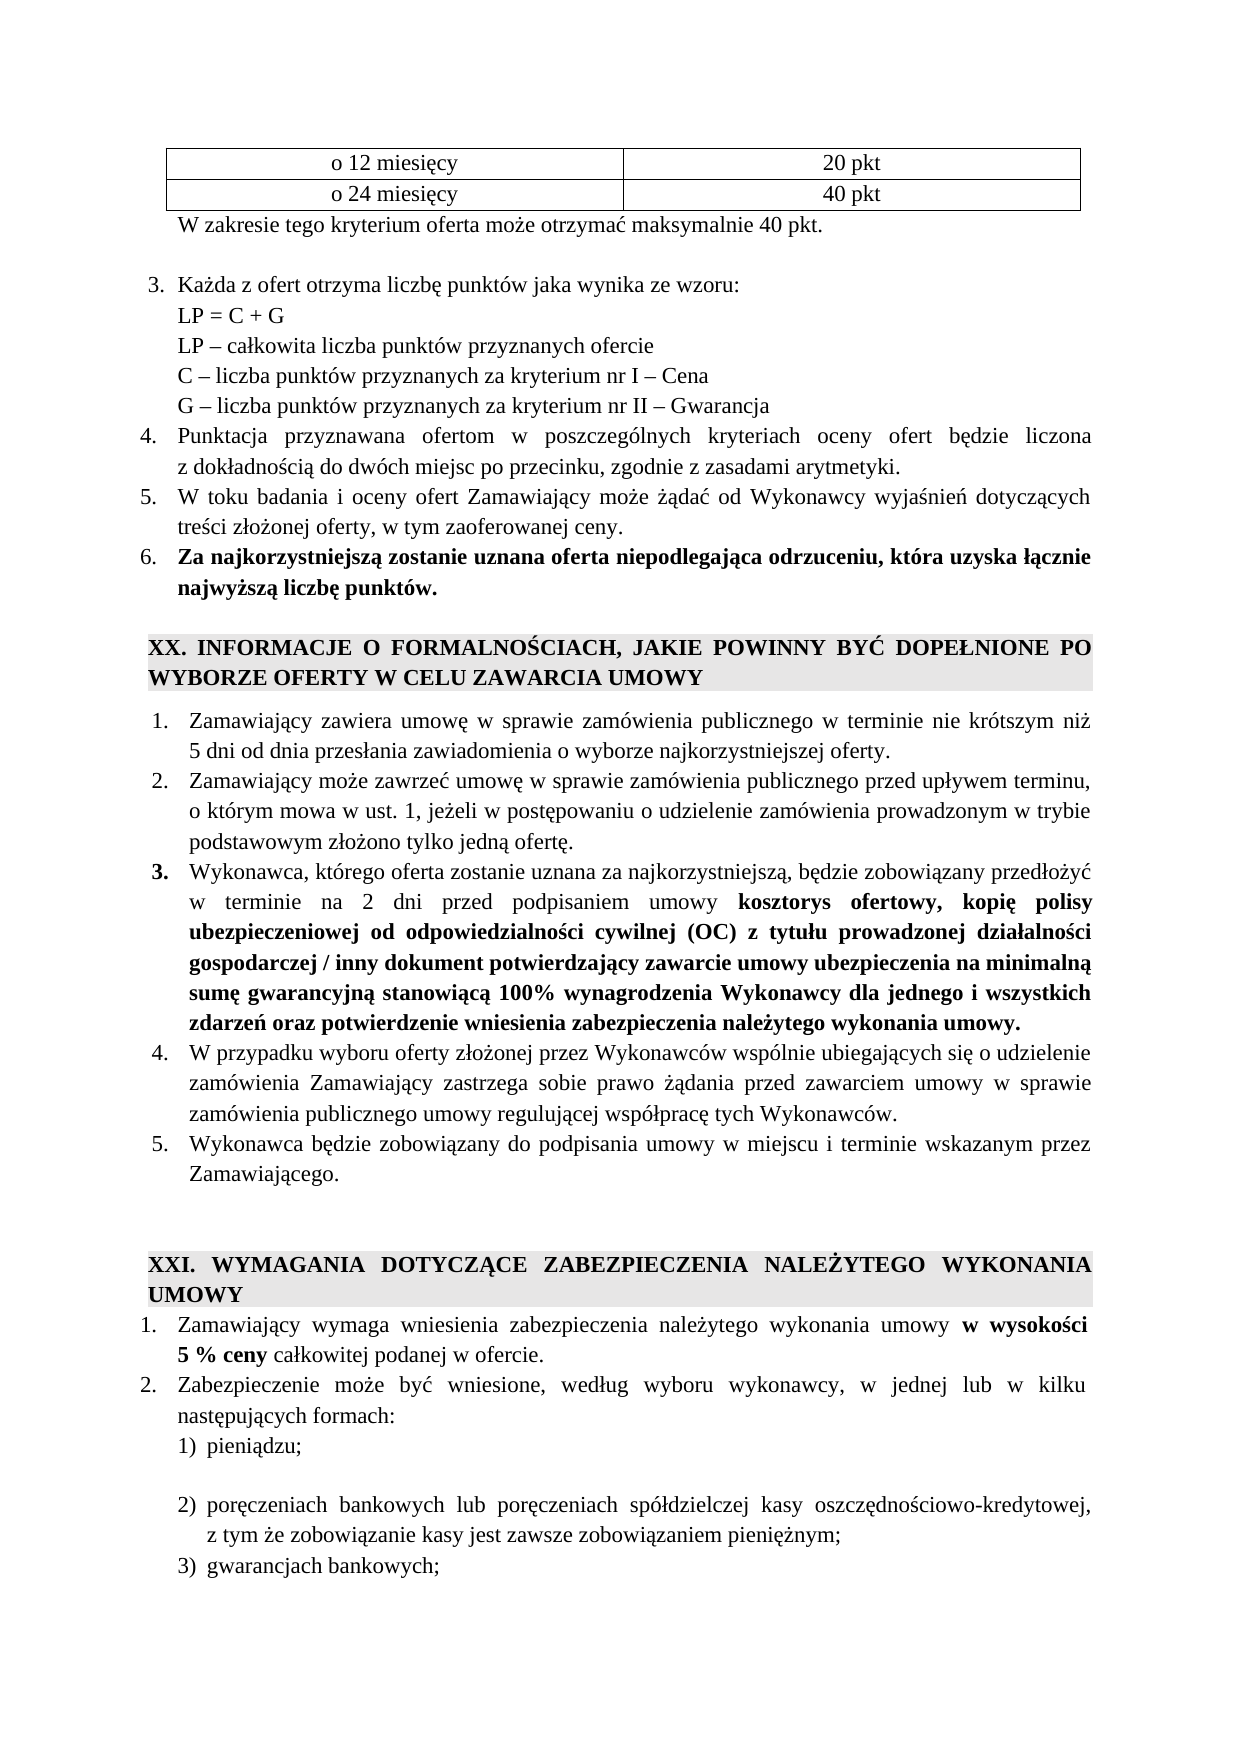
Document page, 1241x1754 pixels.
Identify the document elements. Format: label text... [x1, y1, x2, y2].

text W zakresie tego kryterium oferta może otrzymać maksymalnie 40 pkt. [177, 211, 1093, 237]
list pieniądzu; [177, 1432, 1093, 1458]
text XXI. WYMAGANIA DOTYCZĄCE ZABEZPIECZENIA NALEŻYTEGO WYKONANIA UMOWY [148, 1251, 1093, 1307]
list Zamawiający wymaga wniesienia zabezpieczenia należytego wykonania umowy w wysokości 5 % ceny całkowitej podanej w ofercie. [140, 1311, 1088, 1368]
list W przypadku wyboru oferty złożonej przez Wykonawców wspólnie ubiegających się o udzielenie zamówienia Zamawiający zastrzega sobie prawo żądania przed zawarciem umowy w sprawie zamówienia publicznego umowy regulującej współpracę tych Wykonawców. [151, 1039, 1093, 1126]
list Zabezpieczenie może być wniesione, według wyboru wykonawcy, w jednej lub w kilku następujących formach: [140, 1372, 1088, 1428]
list Wykonawca, którego oferta zostanie uznana za najkorzystniejszą, będzie zobowiązany przedłożyć w terminie na 2 dni przed podpisaniem umowy kosztorys ofertowy, kopię polisy ubezpieczeniowej od odpowiedzialności cywilnej (OC) z tytułu prowadzonej działalności gospodarczej / inny dokument potwierdzający zawarcie umowy ubezpieczenia na minimalną sumę gwarancyjną stanowiącą 100% wynagrodzenia Wykonawcy dla jednego i wszystkich zdarzeń oraz potwierdzenie wniesienia zabezpieczenia należytego wykonania umowy. [151, 858, 1093, 1035]
list Zamawiający zawiera umowę w sprawie zamówienia publicznego w terminie nie krótszym niż 5 dni od dnia przesłania zawiadomienia o wyborze najkorzystniejszej oferty. [151, 707, 1093, 763]
list Wykonawca będzie zobowiązany do podpisania umowy w miejscu i terminie wskazanym przez Zamawiającego. [151, 1130, 1093, 1186]
list Każda z ofert otrzyma liczbę punktów jaka wynika ze wzoru: [148, 272, 1093, 298]
list W toku badania i oceny ofert Zamawiający może żądać od Wykonawcy wyjaśnień dotyczących treści złożonej oferty, w tym zaoferowanej ceny. [140, 483, 1093, 539]
table_cell 20 pkt [624, 149, 1080, 179]
list poręczeniach bankowych lub poręczeniach spółdzielczej kasy oszczędnościowo-kredytowej, z tym że zobowiązanie kasy jest zawsze zobowiązaniem pieniężnym; [177, 1491, 1093, 1548]
text G – liczba punktów przyznanych za kryterium nr II – Gwarancja [177, 392, 1093, 419]
text LP – całkowita liczba punktów przyznanych ofercie [177, 332, 1093, 358]
text XX. INFORMACJE O FORMALNOŚCIACH, JAKIE POWINNY BYĆ DOPEŁNIONE PO WYBORZE OFERTY W CELU ZAWARCIA UMOWY [148, 634, 1093, 691]
text LP = C + G [177, 302, 1093, 328]
list Za najkorzystniejszą zostanie uznana oferta niepodlegająca odrzuceniu, która uzyska łącznie najwyższą liczbę punktów. [140, 543, 1093, 600]
list Zamawiający może zawrzeć umowę w sprawie zamówienia publicznego przed upływem terminu, o którym mowa w ust. 1, jeżeli w postępowaniu o udzielenie zamówienia prowadzonym w trybie podstawowym złożono tylko jedną ofertę. [151, 767, 1093, 854]
table_cell 40 pkt [624, 180, 1080, 210]
table_cell o 12 miesięcy [167, 149, 623, 179]
list Punktacja przyznawana ofertom w poszczególnych kryteriach oceny ofert będzie liczona z dokładnością do dwóch miejsc po przecinku, zgodnie z zasadami arytmetyki. [140, 423, 1093, 479]
text C – liczba punktów przyznanych za kryterium nr I – Cena [177, 362, 1093, 388]
table_cell o 24 miesięcy [167, 180, 623, 210]
